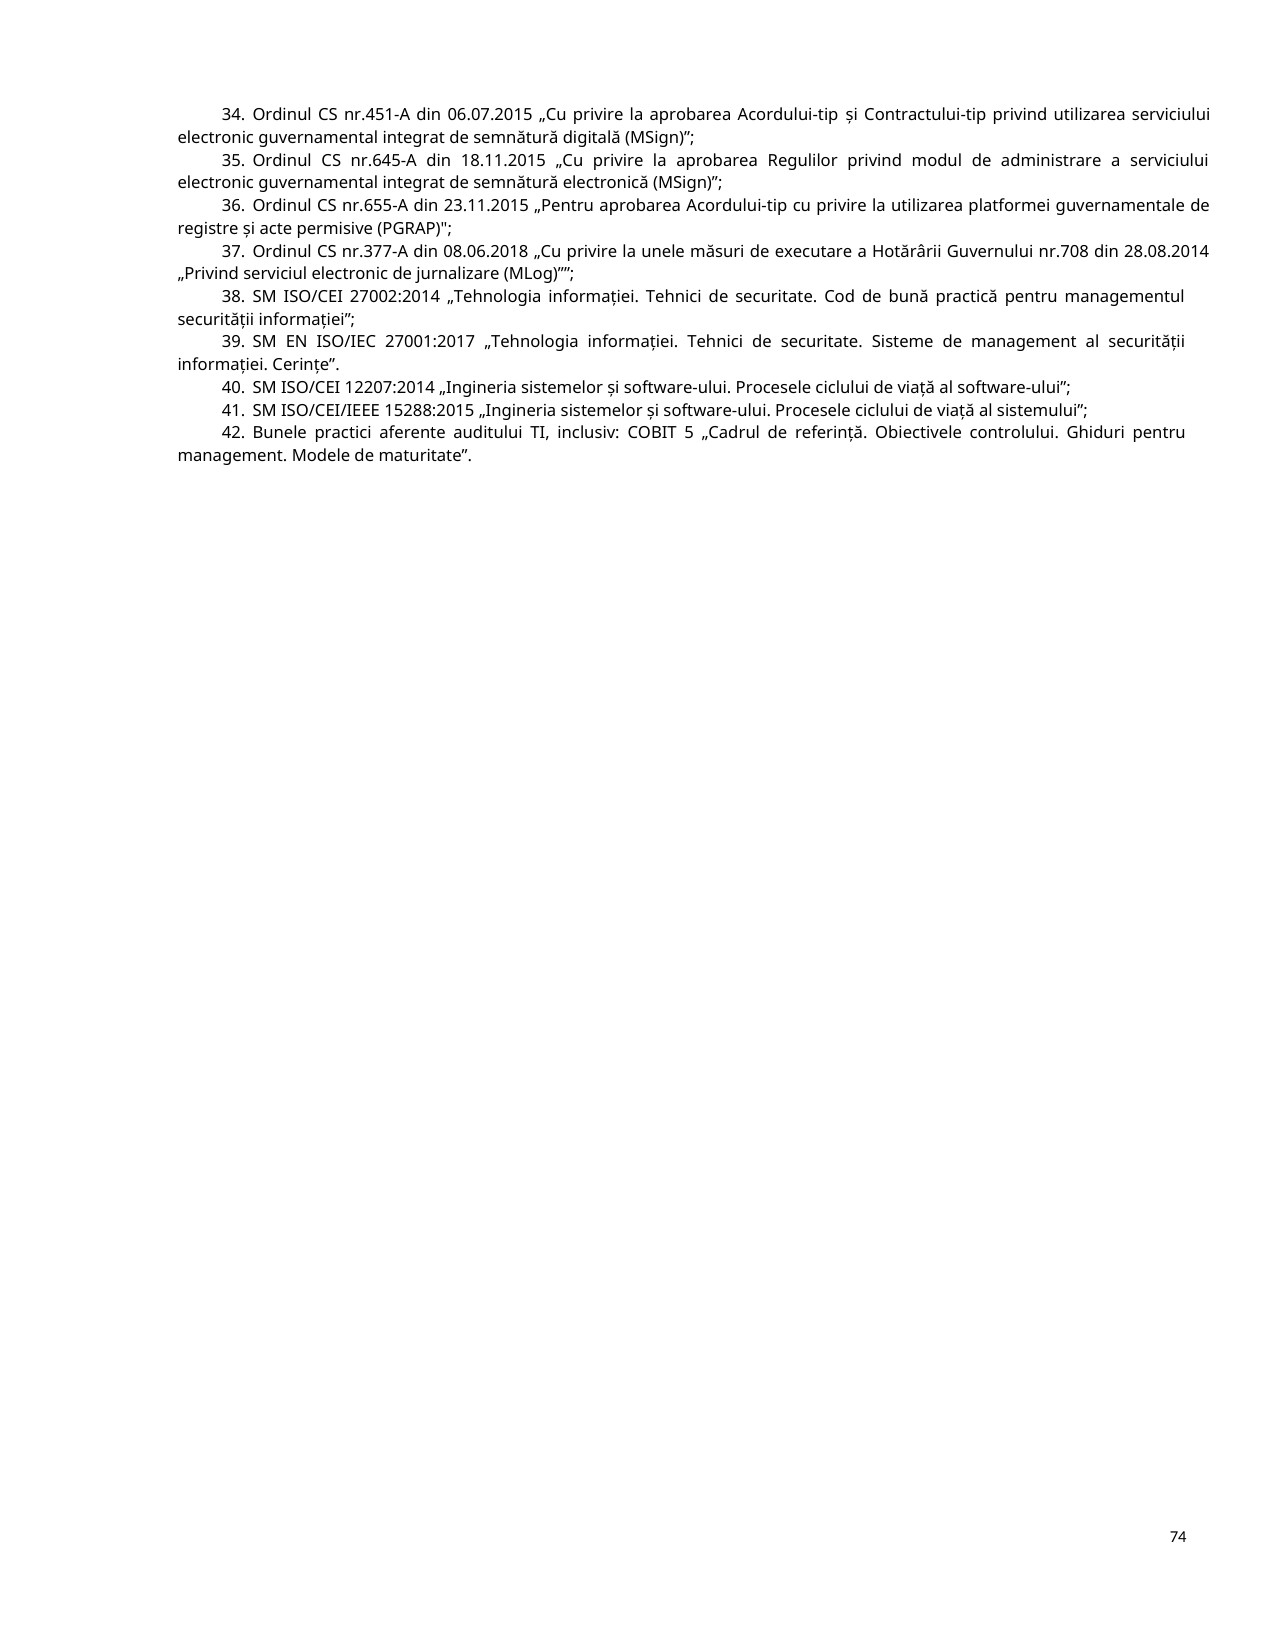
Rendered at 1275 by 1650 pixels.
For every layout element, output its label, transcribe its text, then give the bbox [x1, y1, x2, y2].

list SM ISO/CEI 27002:2014 „Tehnologia informației. Tehnici de securitate. Cod de bună practică pentru managementul securității informației”; [177, 285, 1186, 330]
list SM EN ISO/IEC 27001:2017 „Tehnologia informației. Tehnici de securitate. Sisteme de management al securității informației. Cerințe”. [177, 330, 1186, 376]
list Ordinul CS nr.645-A din 18.11.2015 „Cu privire la aprobarea Regulilor privind modul de administrare a serviciului electronic guvernamental integrat de semnătură electronică (MSign)”; [177, 148, 1211, 194]
list SM ISO/CEI/IEEE 15288:2015 „Ingineria sistemelor și software-ului. Procesele ciclului de viață al sistemului”; [177, 398, 1186, 421]
list Ordinul CS nr.655-A din 23.11.2015 „Pentru aprobarea Acordului-tip cu privire la utilizarea platformei guvernamentale de registre şi acte permisive (PGRAP)"; [177, 194, 1211, 239]
list Ordinul CS nr.451-A din 06.07.2015 „Cu privire la aprobarea Acordului-tip şi Contractului-tip privind utilizarea serviciului electronic guvernamental integrat de semnătură digitală (MSign)”; [177, 103, 1211, 148]
list Bunele practici aferente auditului TI, inclusiv: COBIT 5 „Cadrul de referință. Obiectivele controlului. Ghiduri pentru management. Modele de maturitate”. [177, 421, 1186, 466]
list Ordinul CS nr.377-A din 08.06.2018 „Cu privire la unele măsuri de executare a Hotărârii Guvernului nr.708 din 28.08.2014 „Privind serviciul electronic de jurnalizare (MLog)””; [177, 239, 1211, 285]
list SM ISO/CEI 12207:2014 „Ingineria sistemelor și software-ului. Procesele ciclului de viață al software-ului”; [177, 376, 1186, 398]
